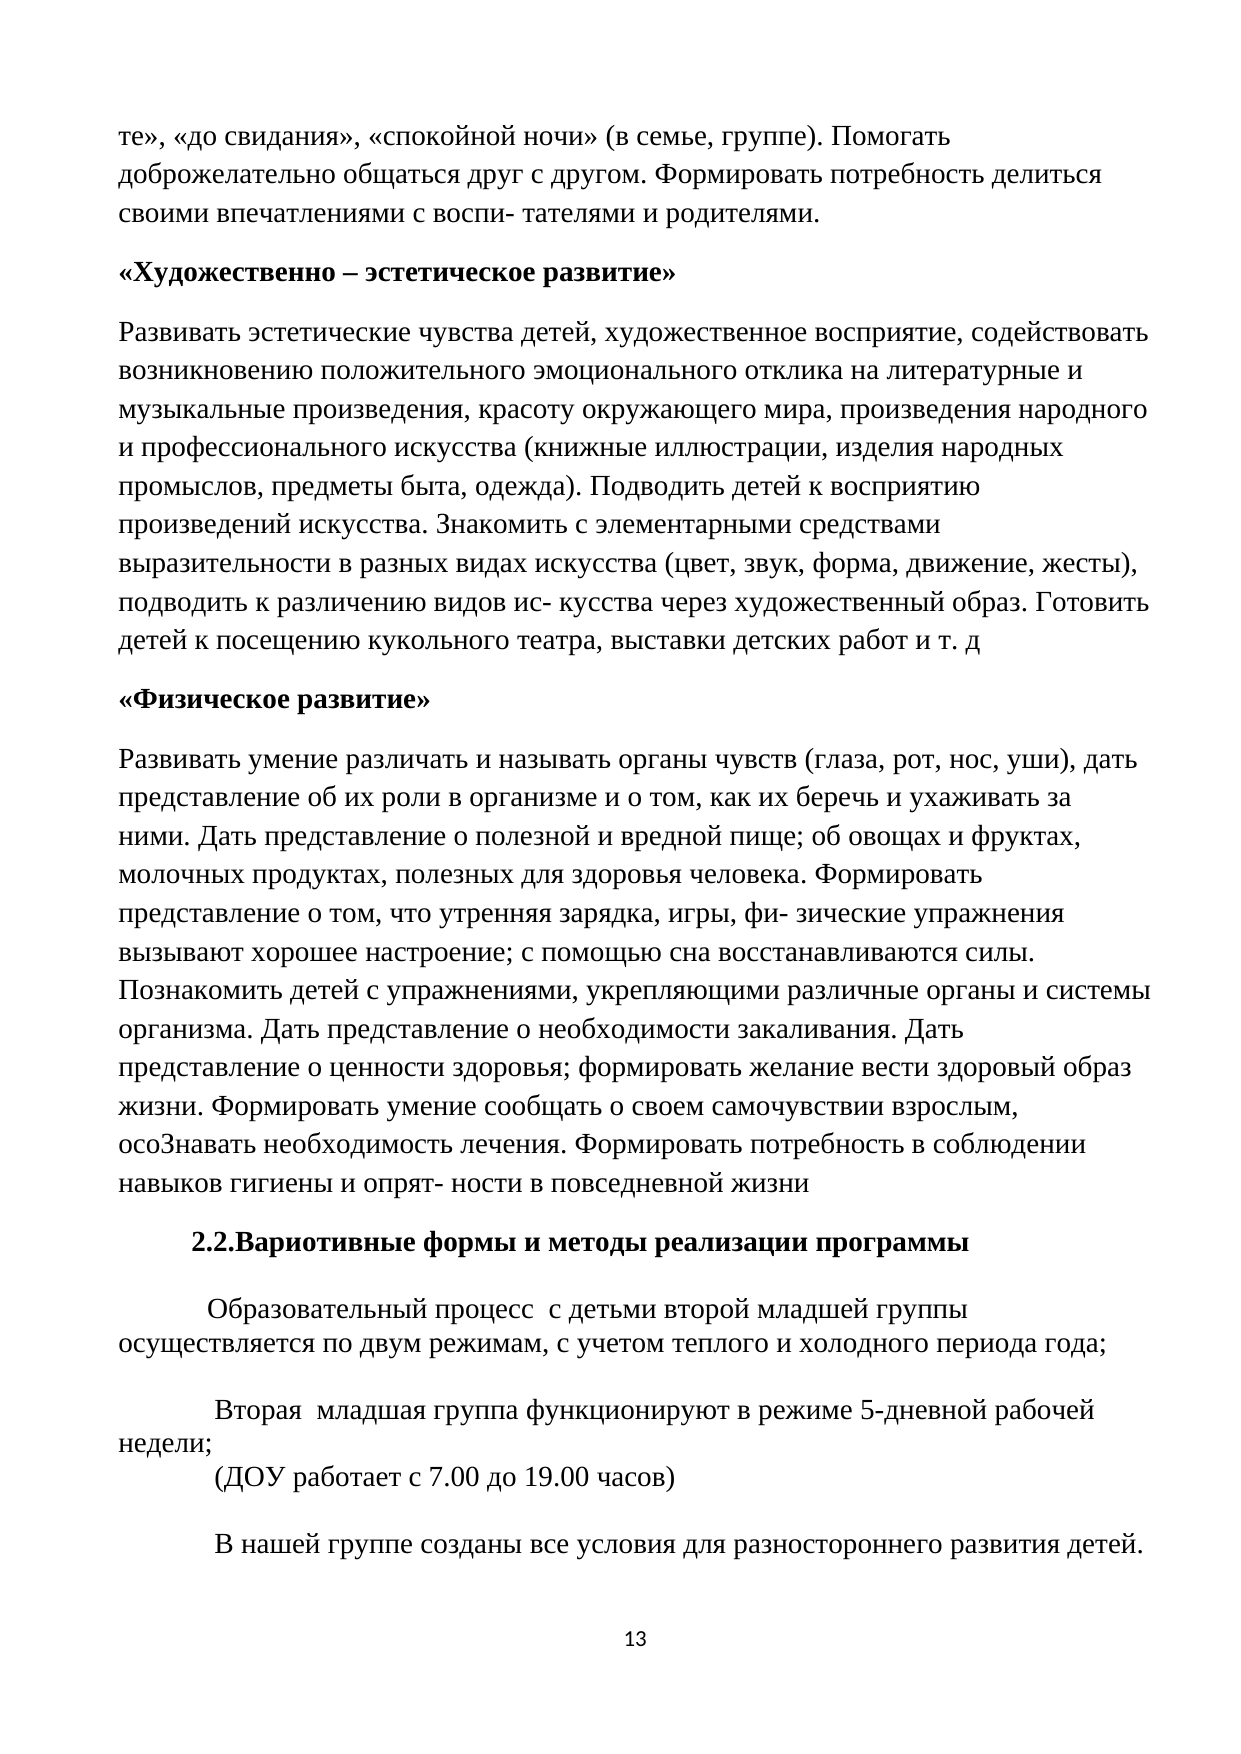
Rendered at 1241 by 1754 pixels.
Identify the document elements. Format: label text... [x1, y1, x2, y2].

text «Художественно – эстетическое развитие» [118, 254, 1152, 288]
text 2.2.Вариотивные формы и методы реализации программы [118, 1224, 1152, 1258]
text Развивать умение различать и называть органы чувств (глаза, рот, нос, уши), дать представление об их роли в организме и о том, как их беречь и ухаживать за ними. Дать представление о полезной и вредной пище; об овощах и фруктах, молочных продуктах, полезных для здоровья человека. Формировать представление о том, что утренняя зарядка, игры, фи- зические упражнения вызывают хорошее настроение; с помощью сна восстанавливаются силы. Познакомить детей с упражнениями, укрепляющими различные органы и системы организма. Дать представление о необходимости закаливания. Дать представление о ценности здоровья; формировать желание вести здоровый образ жизни. Формировать умение сообщать о своем самочувствии взрослым, осоЗнавать необходимость лечения. Формировать потребность в соблюдении навыков гигиены и опрят- ности в повседневной жизни [118, 741, 1152, 1198]
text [118, 118, 1152, 229]
text Образовательный процесс с детьми второй младшей группы осуществляется по двум режимам, с учетом теплого и холодного периода года; [118, 1291, 1152, 1358]
text В нашей группе созданы все условия для разностороннего развития детей. [118, 1526, 1152, 1560]
text Развивать эстетические чувства детей, художественное восприятие, содействовать возникновению положительного эмоционального отклика на литературные и музыкальные произведения, красоту окружающего мира, произведения народного и профессионального искусства (книжные иллюстрации, изделия народных промыслов, предметы быта, одежда). Подводить детей к восприятию произведений искусства. Знакомить с элементарными средствами выразительности в разных видах искусства (цвет, звук, форма, движение, жесты), подводить к различению видов ис- кусства через художественный образ. Готовить детей к посещению кукольного театра, выставки детских работ и т. д [118, 314, 1152, 656]
text «Физическое развитие» [118, 682, 1152, 715]
text Вторая младшая группа функционируют в режиме 5-дневной рабочей недели; [118, 1392, 1152, 1459]
text (ДОУ работает с 7.00 до 19.00 часов) [118, 1459, 1152, 1493]
